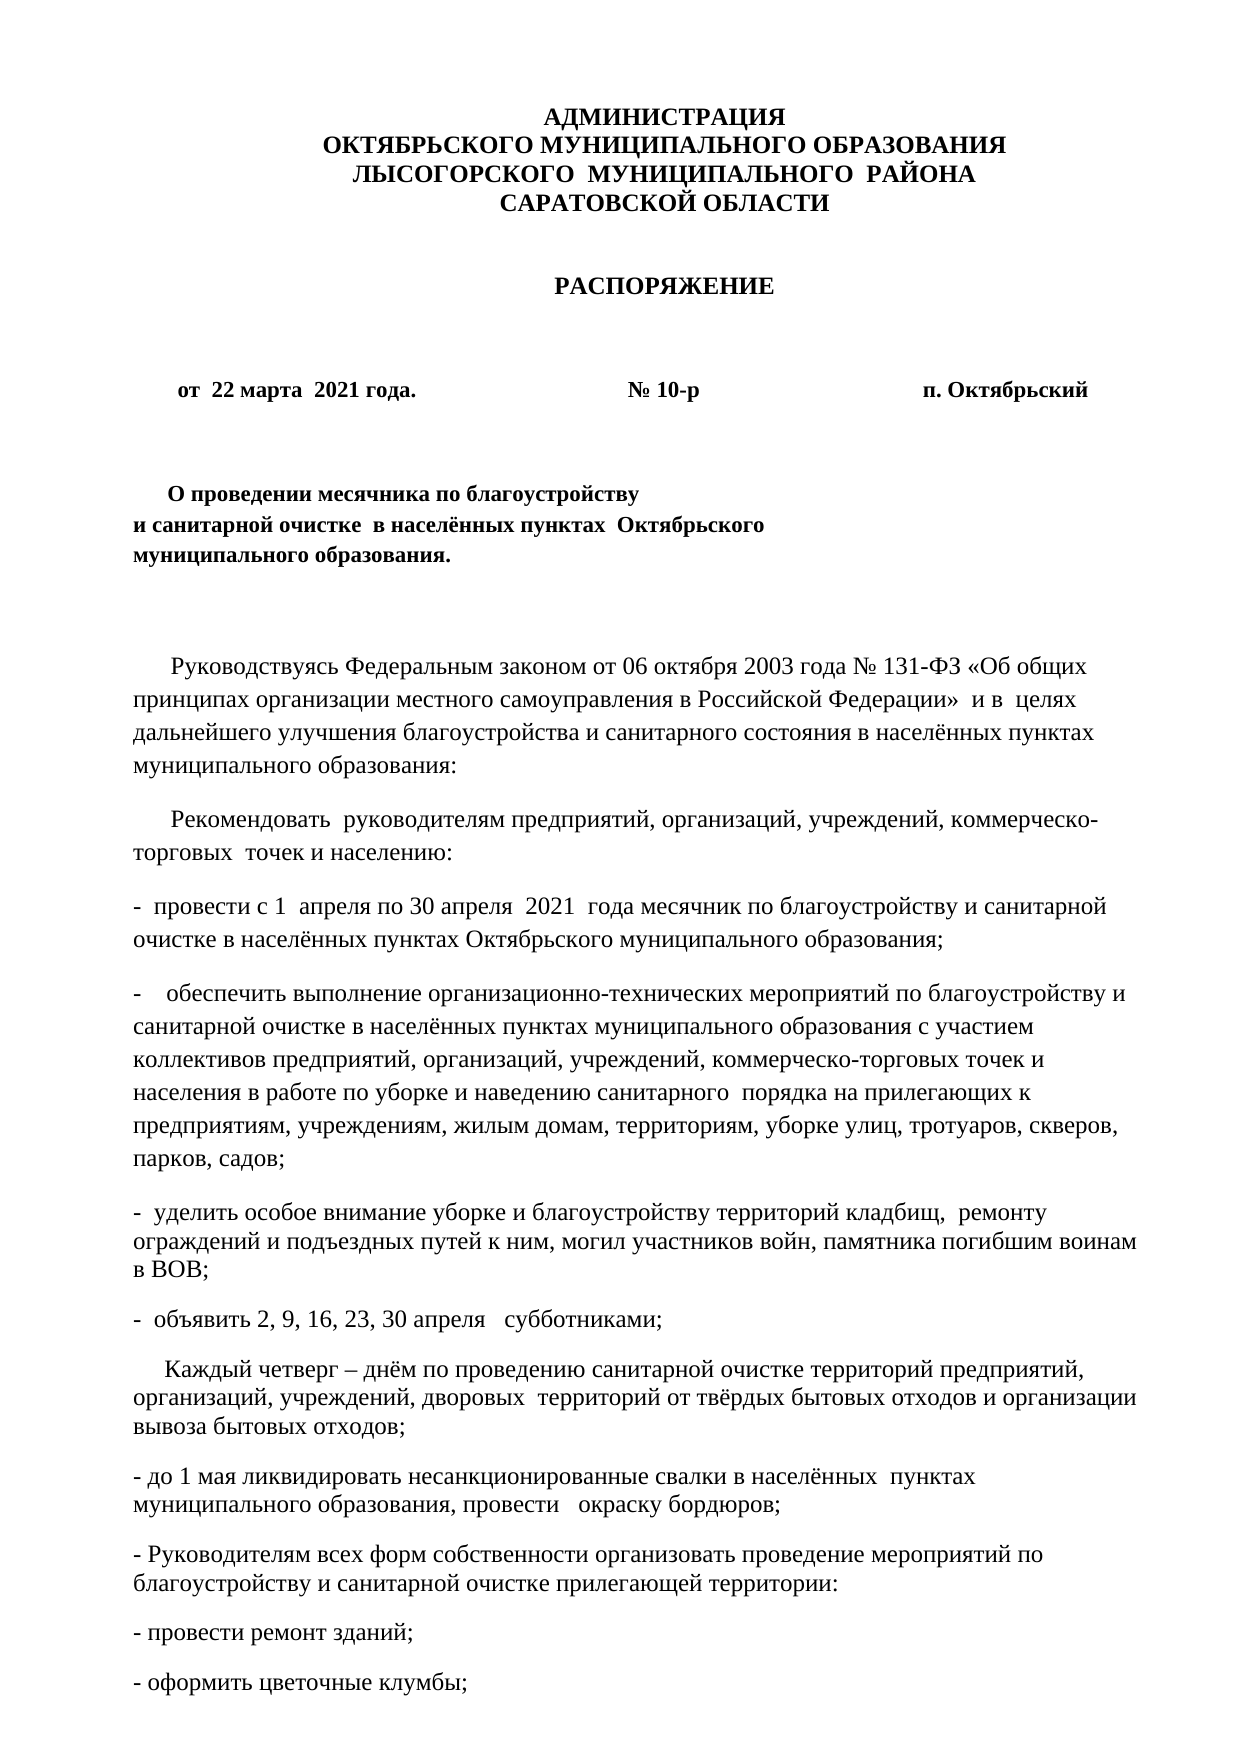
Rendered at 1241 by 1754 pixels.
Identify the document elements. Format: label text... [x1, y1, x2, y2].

text - уделить особое внимание уборке и благоустройству территорий кладбищ, ремонту ограждений и подъездных путей к ним, могил участников войн, памятника погибшим воинам в ВОВ; [133, 1197, 1152, 1283]
text Каждый четверг – днём по проведению санитарной очистке территорий предприятий, организаций, учреждений, дворовых территорий от твёрдых бытовых отходов и организации вывоза бытовых отходов; [133, 1354, 1152, 1440]
text О проведении месячника по благоустройству и санитарной очистке в населённых пунктах Октябрьского муниципального образования. [133, 481, 1152, 567]
text ЛЫСОГОРСКОГО МУНИЦИПАЛЬНОГО РАЙОНА [177, 159, 1152, 188]
text АДМИНИСТРАЦИЯ [177, 102, 1152, 131]
text от 22 марта 2021 года. № 10-р п. Октябрьский [177, 376, 1152, 402]
text - объявить 2, 9, 16, 23, 30 апреля субботниками; [133, 1304, 1152, 1333]
text Руководствуясь Федеральным законом от 06 октября 2003 года № 131-ФЗ «Об общих принципах организации местного самоуправления в Российской Федерации» и в целях дальнейшего улучшения благоустройства и санитарного состояния в населённых пунктах муниципального образования: [133, 651, 1152, 779]
text ОКТЯБРЬСКОГО МУНИЦИПАЛЬНОГО ОБРАЗОВАНИЯ [177, 131, 1152, 159]
text - до 1 мая ликвидировать несанкционированные свалки в населённых пунктах муниципального образования, провести окраску бордюров; [133, 1461, 1152, 1518]
text - провести ремонт зданий; [133, 1617, 1152, 1646]
text - Руководителям всех форм собственности организовать проведение мероприятий по благоустройству и санитарной очистке прилегающей территории: [133, 1539, 1152, 1597]
text - оформить цветочные клумбы; [133, 1667, 1152, 1696]
text САРАТОВСКОЙ ОБЛАСТИ [177, 188, 1152, 217]
text - провести с 1 апреля по 30 апреля 2021 года месячник по благоустройству и санитарной очистке в населённых пунктах Октябрьского муниципального образования; [133, 891, 1152, 953]
text РАСПОРЯЖЕНИЕ [177, 271, 1152, 299]
text Рекомендовать руководителям предприятий, организаций, учреждений, коммерческо-торговых точек и населению: [133, 804, 1152, 866]
text - обеспечить выполнение организационно-технических мероприятий по благоустройству и санитарной очистке в населённых пунктах муниципального образования с участием коллективов предприятий, организаций, учреждений, коммерческо-торговых точек и населения в работе по уборке и наведению санитарного порядка на прилегающих к предприятиям, учреждениям, жилым домам, территориям, уборке улиц, тротуаров, скверов, парков, садов; [133, 978, 1152, 1172]
